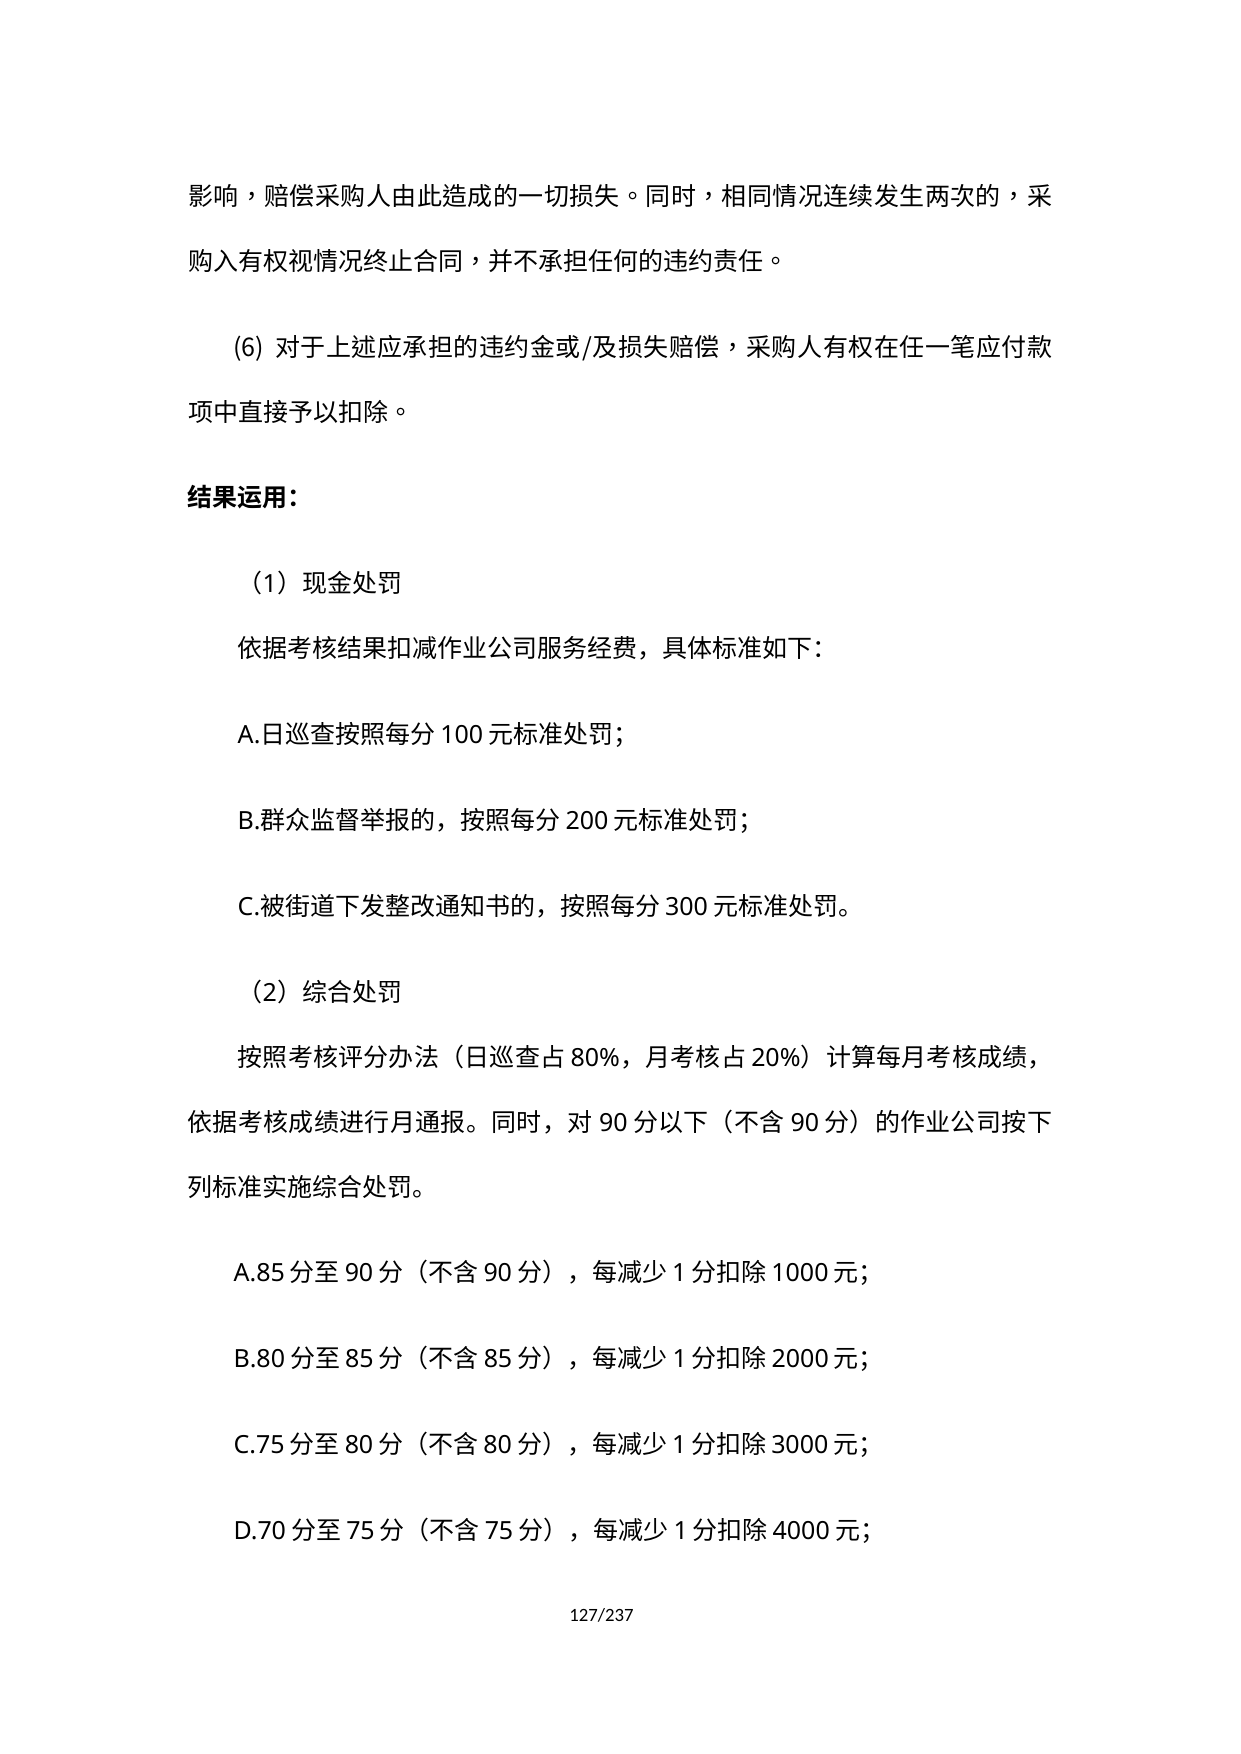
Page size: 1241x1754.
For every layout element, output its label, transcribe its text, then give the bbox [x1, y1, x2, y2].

text （2）综合处罚 [187, 958, 1053, 1023]
text 依据考核结果扣减作业公司服务经费，具体标准如下： [187, 614, 1053, 679]
text A.日巡查按照每分100元标准处罚； [187, 700, 1053, 765]
text B.群众监督举报的，按照每分200元标准处罚； [187, 786, 1053, 851]
text 结果运用： [187, 463, 1053, 528]
text （1）现金处罚 [187, 549, 1053, 614]
list A.85分至90分（不含90分），每减少1分扣除1000元； [233, 1238, 1053, 1303]
list D.70分至75分（不含75分），每减少1分扣除4000元； [233, 1496, 1053, 1561]
list 对于上述应承担的违约金或/及损失赔偿，采购人有权在任一笔应付款项中直接予以扣除。 [188, 313, 1053, 443]
text 按照考核评分办法（日巡查占80%，月考核占20%）计算每月考核成绩，依据考核成绩进行月通报。同时，对90分以下（不含90分）的作业公司按下列标准实施综合处罚。 [187, 1023, 1053, 1218]
list C.75分至80分（不含80分），每减少1分扣除3000元； [233, 1410, 1053, 1475]
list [188, 162, 1053, 292]
text C.被街道下发整改通知书的，按照每分300元标准处罚。 [187, 872, 1053, 937]
list B.80分至85分（不含85分），每减少1分扣除2000元； [233, 1324, 1053, 1389]
